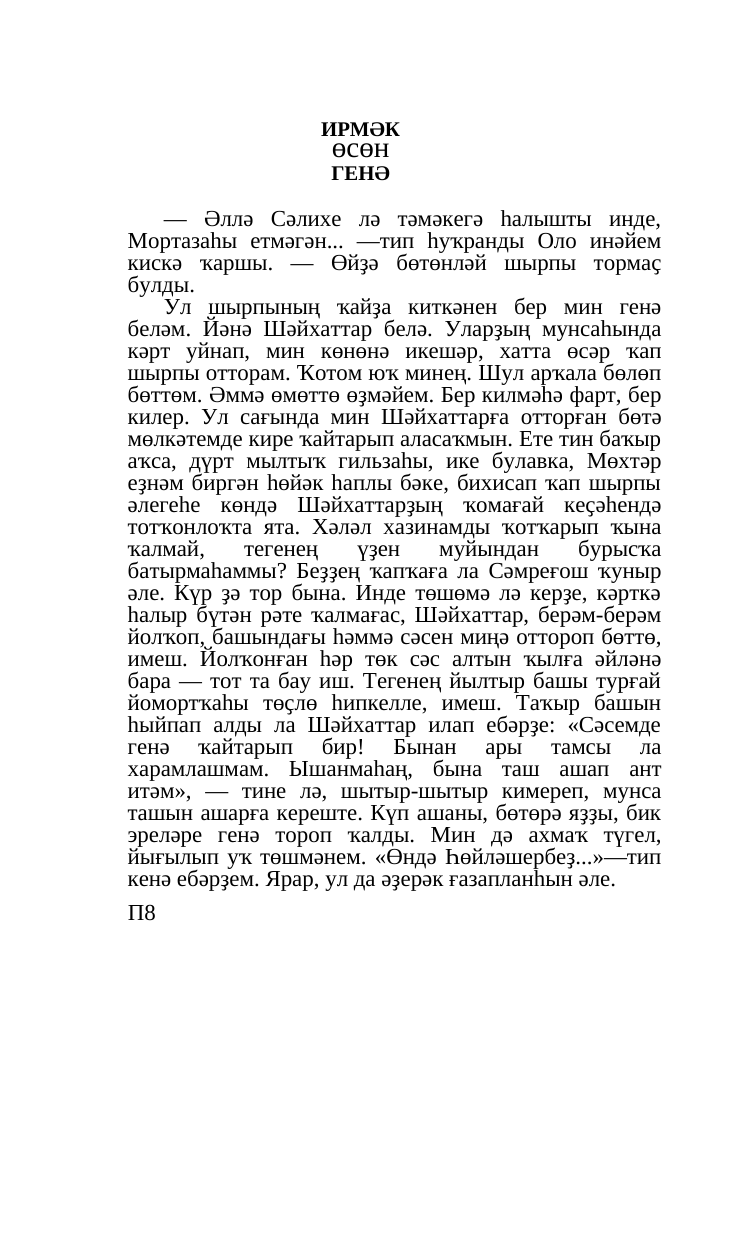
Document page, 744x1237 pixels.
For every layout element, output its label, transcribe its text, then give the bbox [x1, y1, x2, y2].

text П8 [127, 902, 662, 925]
text ИРМӘК [71, 118, 649, 140]
text Ул шырпының ҡайҙа киткәнен бер мин генә беләм. Йәнә Шәйхаттар белә. Уларҙың мунсаһында кәрт уйнап, мин көнөнә икешәр, хатта өсәр ҡап шырпы отторам. Ҡотом юҡ минең. Шул арҡала бөлөп бөттөм. Әммә өмөттө өҙмәйем. Бер килмәһә фарт, бер килер. Ул сағында мин Шәйхаттарға отторған бөтә мөлкәтемде кире ҡайтарып аласаҡмын. Ете тин баҡыр аҡса, дүрт мылтыҡ гильзаһы, ике булавка, Мөхтәр еҙнәм биргән һөйәк һаплы бәке, бихисап ҡап шырпы әлегеһе көндә Шәйхаттарҙың ҡомағай кеҫәһендә тотҡонлоҡта ята. Хәләл хазинамды ҡотҡарып ҡына ҡалмай, тегенең үҙен муйындан бурысҡа батырмаһаммы? Беҙҙең ҡапҡаға ла Сәмреғош ҡуныр әле. Күр ҙә тор бына. Инде төшөмә лә керҙе, кәрткә һалыр бүтән рәте ҡалмағас, Шәйхаттар, берәм-берәм йолҡоп, башындағы һәммә сәсен миңә оттороп бөттө, имеш. Йолҡонған һәр төк сәс алтын ҡылға әйләнә бара — тот та бау иш. Тегенең йылтыр башы турғай йомортҡаһы төҫлө һипкелле, имеш. Таҡыр башын һыйпап алды ла Шәйхаттар илап ебәрҙе: «Сәсемде генә ҡайтарып бир! Бынан ары тамсы ла харамлашмам. Ышанмаһаң, бына таш ашап ант итәм», — тине лә, шытыр-шытыр кимереп, мунса ташын ашарға кереште. Күп ашаны, бөтөрә яҙҙы, бик эреләре генә тороп ҡалды. Мин дә ахмаҡ түгел, йығылып уҡ төшмәнем. «Өндә Һөйләшербеҙ...»—тип кенә ебәрҙем. Ярар, ул да әҙерәк ғазапланһын әле. [127, 297, 662, 891]
subtitle өсөн [71, 140, 649, 162]
text ГЕНӘ [71, 162, 649, 184]
text — Әллә Сәлихе лә тәмәкегә һалышты инде, Мортазаһы етмәгән... —тип һуҡранды Оло инәйем кискә ҡаршы. — Өйҙә бөтөнләй шырпы тормаҫ булды. [127, 209, 662, 297]
